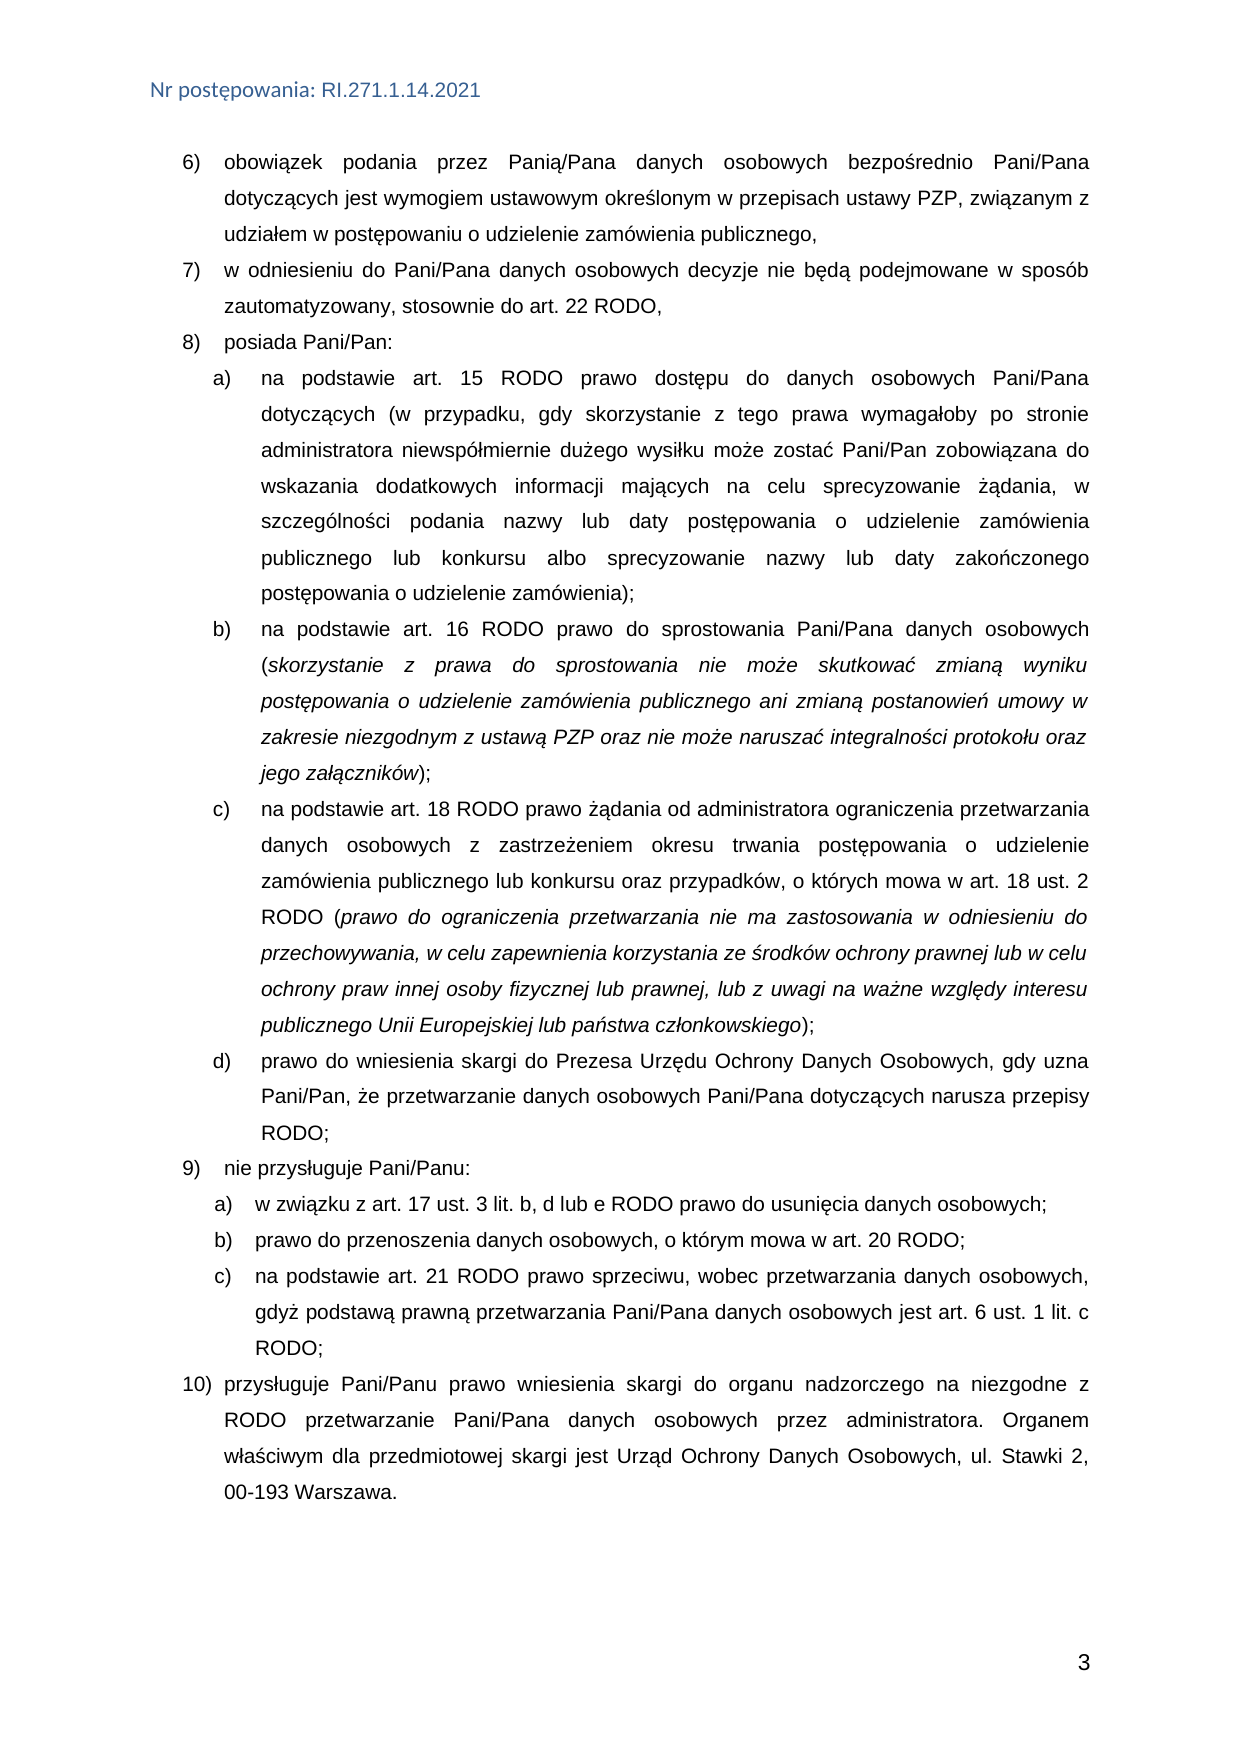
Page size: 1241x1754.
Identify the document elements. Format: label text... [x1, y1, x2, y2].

list w odniesieniu do Pani/Pana danych osobowych decyzje nie będą podejmowane w sposób zautomatyzowany, stosownie do art. 22 RODO, [182, 258, 1090, 318]
list na podstawie art. 16 RODO prawo do sprostowania Pani/Pana danych osobowych (skorzystanie z prawa do sprostowania nie może skutkować zmianą wyniku postępowania o udzielenie zamówienia publicznego ani zmianą postanowień umowy w zakresie niezgodnym z ustawą PZP oraz nie może naruszać integralności protokołu oraz jego załączników); [213, 617, 1090, 785]
list prawo do wniesienia skargi do Prezesa Urzędu Ochrony Danych Osobowych, gdy uzna Pani/Pan, że przetwarzanie danych osobowych Pani/Pana dotyczących narusza przepisy RODO; [213, 1048, 1090, 1144]
list posiada Pani/Pan: [182, 330, 1090, 354]
list obowiązek podania przez Panią/Pana danych osobowych bezpośrednio Pani/Pana dotyczących jest wymogiem ustawowym określonym w przepisach ustawy PZP, związanym z udziałem w postępowaniu o udzielenie zamówienia publicznego, [182, 150, 1090, 246]
list na podstawie art. 18 RODO prawo żądania od administratora ograniczenia przetwarzania danych osobowych z zastrzeżeniem okresu trwania postępowania o udzielenie zamówienia publicznego lub konkursu oraz przypadków, o których mowa w art. 18 ust. 2 RODO (prawo do ograniczenia przetwarzania nie ma zastosowania w odniesieniu do przechowywania, w celu zapewnienia korzystania ze środków ochrony prawnej lub w celu ochrony praw innej osoby fizycznej lub prawnej, lub z uwagi na ważne względy interesu publicznego Unii Europejskiej lub państwa członkowskiego); [213, 797, 1090, 1036]
list prawo do przenoszenia danych osobowych, o którym mowa w art. 20 RODO; [214, 1228, 1090, 1252]
list nie przysługuje Pani/Panu: [182, 1156, 1090, 1180]
list na podstawie art. 21 RODO prawo sprzeciwu, wobec przetwarzania danych osobowych, gdyż podstawą prawną przetwarzania Pani/Pana danych osobowych jest art. 6 ust. 1 lit. c RODO; [214, 1264, 1090, 1360]
list w związku z art. 17 ust. 3 lit. b, d lub e RODO prawo do usunięcia danych osobowych; [214, 1192, 1090, 1216]
list przysługuje Pani/Panu prawo wniesienia skargi do organu nadzorczego na niezgodne z RODO przetwarzanie Pani/Pana danych osobowych przez administratora. Organem właściwym dla przedmiotowej skargi jest Urząd Ochrony Danych Osobowych, ul. Stawki 2, 00-193 Warszawa. [182, 1372, 1090, 1504]
list na podstawie art. 15 RODO prawo dostępu do danych osobowych Pani/Pana dotyczących (w przypadku, gdy skorzystanie z tego prawa wymagałoby po stronie administratora niewspółmiernie dużego wysiłku może zostać Pani/Pan zobowiązana do wskazania dodatkowych informacji mających na celu sprecyzowanie żądania, w szczególności podania nazwy lub daty postępowania o udzielenie zamówienia publicznego lub konkursu albo sprecyzowanie nazwy lub daty zakończonego postępowania o udzielenie zamówienia); [213, 366, 1090, 605]
